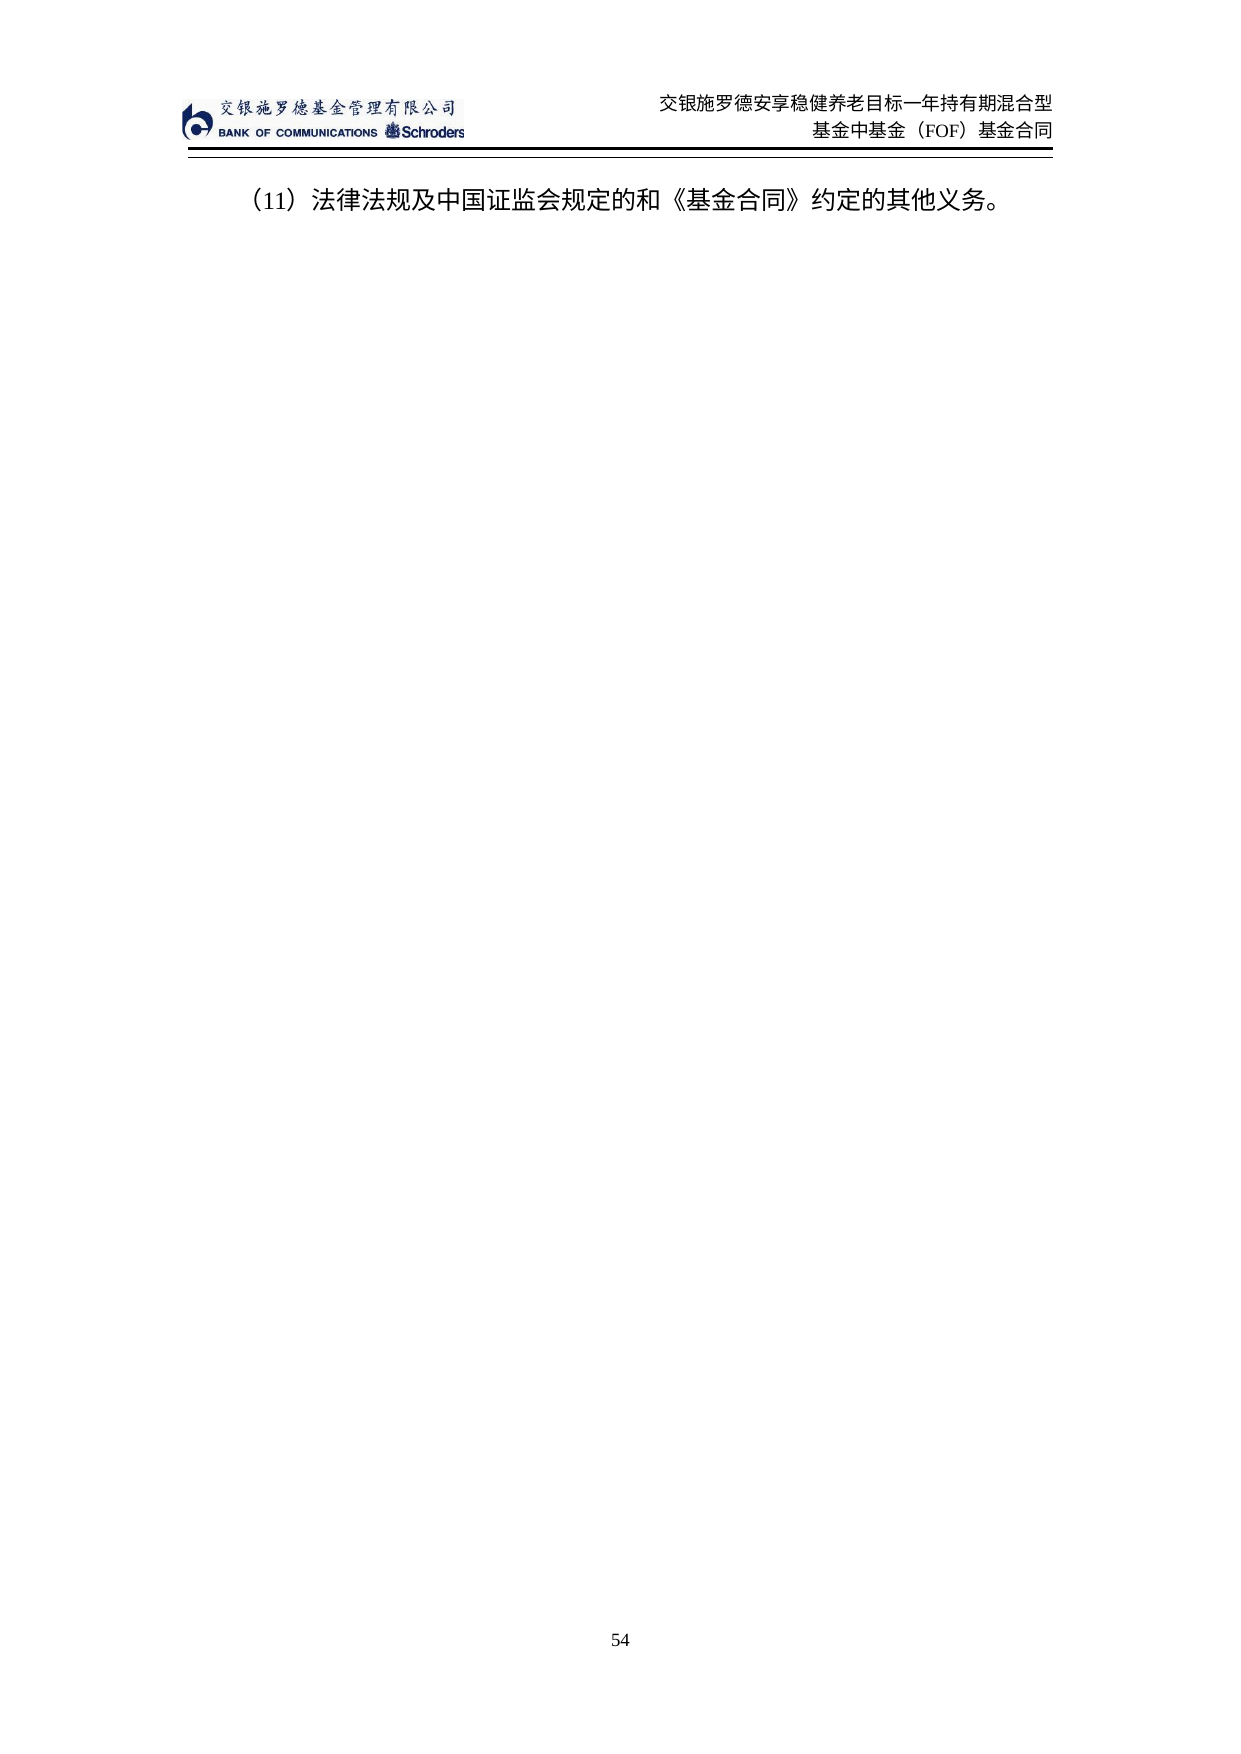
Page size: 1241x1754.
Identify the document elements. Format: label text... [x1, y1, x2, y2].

picture [182, 99, 464, 140]
text （11）法律法规及中国证监会规定的和《基金合同》约定的其他义务。 [187, 166, 1053, 231]
